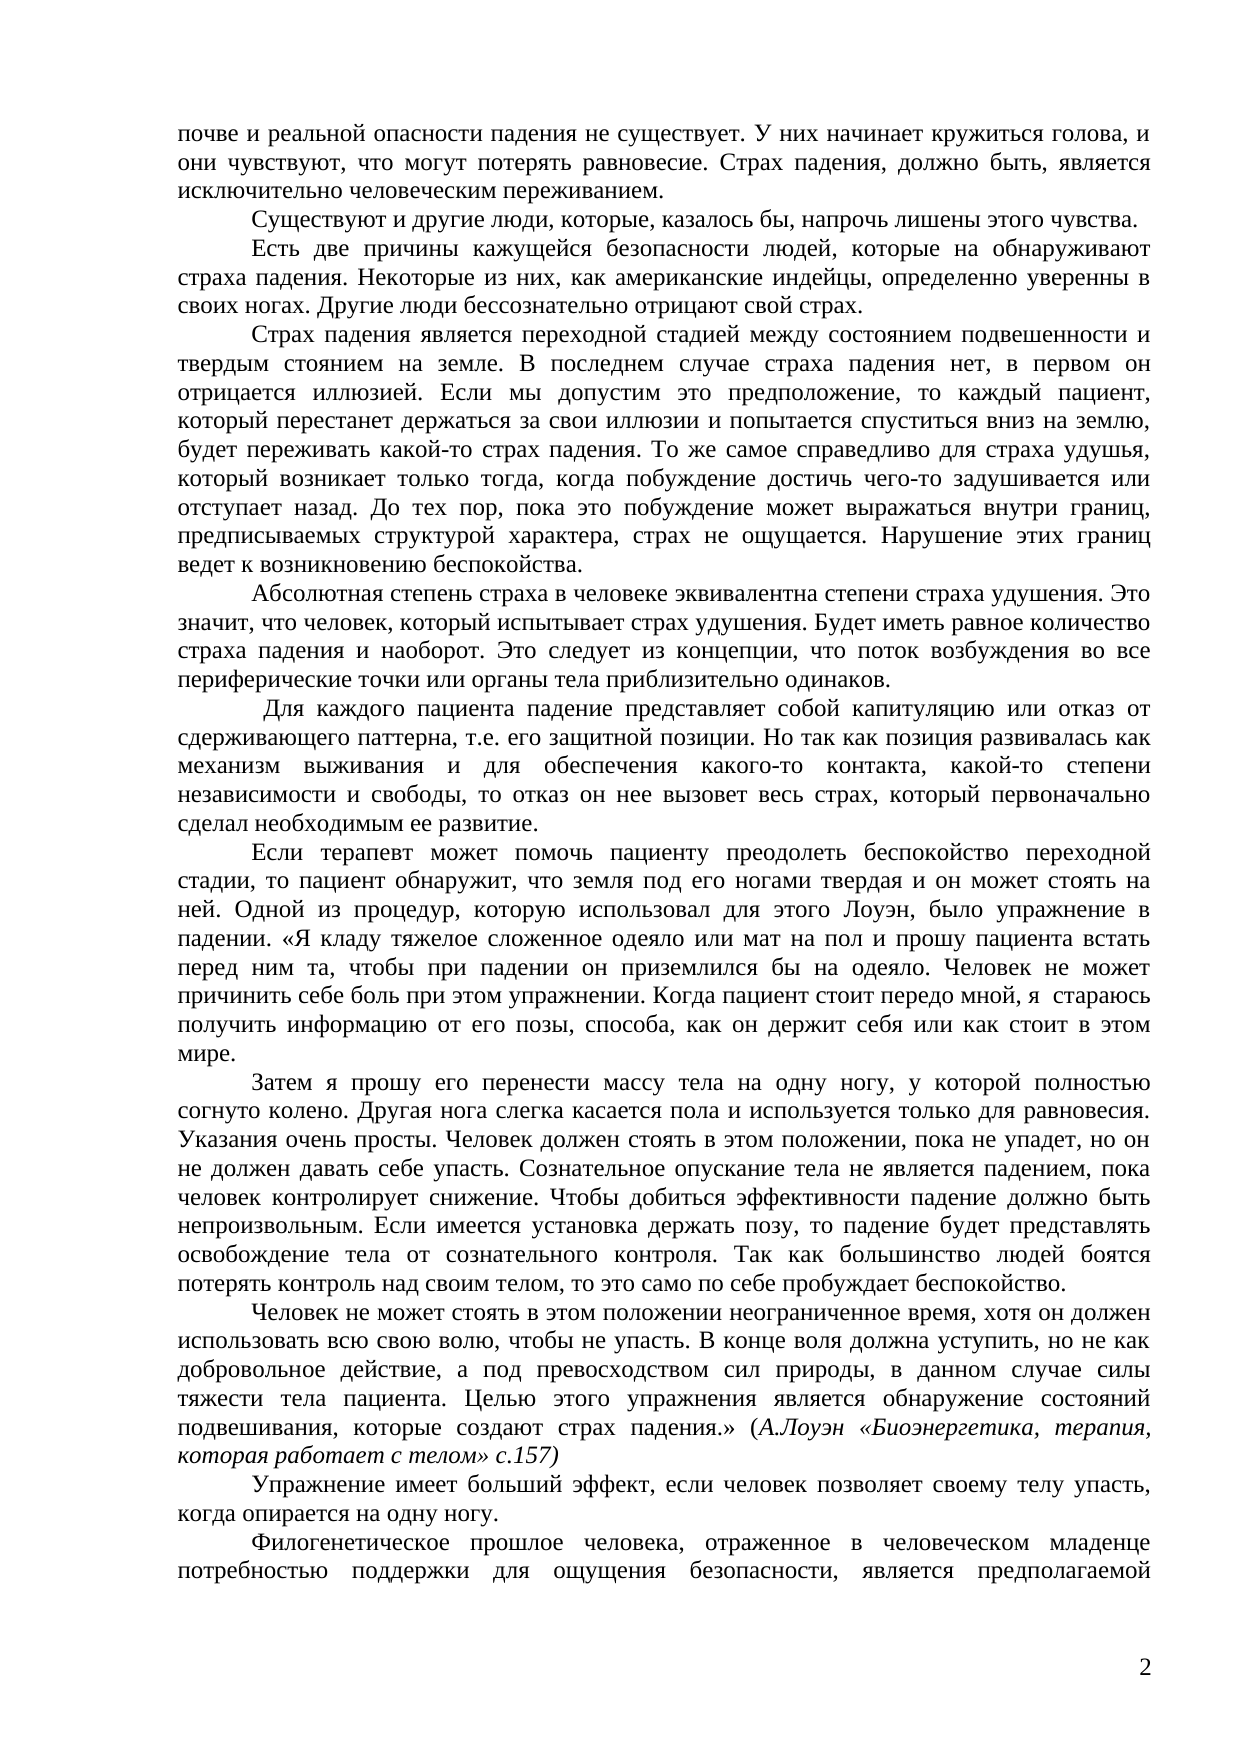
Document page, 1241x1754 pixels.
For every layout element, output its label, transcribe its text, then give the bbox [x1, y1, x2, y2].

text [177, 1527, 1152, 1584]
text Существуют и другие люди, которые, казалось бы, напрочь лишены этого чувства. [177, 204, 1152, 233]
text Упражнение имеет больший эффект, если человек позволяет своему телу упасть, когда опирается на одну ногу. [177, 1469, 1152, 1527]
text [177, 118, 1152, 204]
text Затем я прошу его перенести массу тела на одну ногу, у которой полностью согнуто колено. Другая нога слегка касается пола и используется только для равновесия. Указания очень просты. Человек должен стоять в этом положении, пока не упадет, но он не должен давать себе упасть. Сознательное опускание тела не является падением, пока человек контролирует снижение. Чтобы добиться эффективности падение должно быть непроизвольным. Если имеется установка держать позу, то падение будет представлять освобождение тела от сознательного контроля. Так как большинство людей боятся потерять контроль над своим телом, то это само по себе пробуждает беспокойство. [177, 1067, 1152, 1297]
text Абсолютная степень страха в человеке эквивалентна степени страха удушения. Это значит, что человек, который испытывает страх удушения. Будет иметь равное количество страха падения и наоборот. Это следует из концепции, что поток возбуждения во все периферические точки или органы тела приблизительно одинаков. [177, 578, 1152, 693]
text Если терапевт может помочь пациенту преодолеть беспокойство переходной стадии, то пациент обнаружит, что земля под его ногами твердая и он может стоять на ней. Одной из процедур, которую использовал для этого Лоуэн, было упражнение в падении. «Я кладу тяжелое сложенное одеяло или мат на пол и прошу пациента встать перед ним та, чтобы при падении он приземлился бы на одеяло. Человек не может причинить себе боль при этом упражнении. Когда пациент стоит передо мной, я стараюсь получить информацию от его позы, способа, как он держит себя или как стоит в этом мире. [177, 837, 1152, 1067]
text Для каждого пациента падение представляет собой капитуляцию или отказ от сдерживающего паттерна, т.е. его защитной позиции. Но так как позиция развивалась как механизм выживания и для обеспечения какого-то контакта, какой-то степени независимости и свободы, то отказ он нее вызовет весь страх, который первоначально сделал необходимым ее развитие. [177, 693, 1152, 837]
text Есть две причины кажущейся безопасности людей, которые на обнаруживают страха падения. Некоторые из них, как американские индейцы, определенно уверенны в своих ногах. Другие люди бессознательно отрицают свой страх. [177, 233, 1152, 319]
text Страх падения является переходной стадией между состоянием подвешенности и твердым стоянием на земле. В последнем случае страха падения нет, в первом он отрицается иллюзией. Если мы допустим это предположение, то каждый пациент, который перестанет держаться за свои иллюзии и попытается спуститься вниз на землю, будет переживать какой-то страх падения. То же самое справедливо для страха удушья, который возникает только тогда, когда побуждение достичь чего-то задушивается или отступает назад. До тех пор, пока это побуждение может выражаться внутри границ, предписываемых структурой характера, страх не ощущается. Нарушение этих границ ведет к возникновению беспокойства. [177, 319, 1152, 578]
text Человек не может стоять в этом положении неограниченное время, хотя он должен использовать всю свою волю, чтобы не упасть. В конце воля должна уступить, но не как добровольное действие, а под превосходством сил природы, в данном случае силы тяжести тела пациента. Целью этого упражнения является обнаружение состояний подвешивания, которые создают страх падения.» (А.Лоуэн «Биоэнергетика, терапия, которая работает с телом» с.157) [177, 1297, 1152, 1469]
